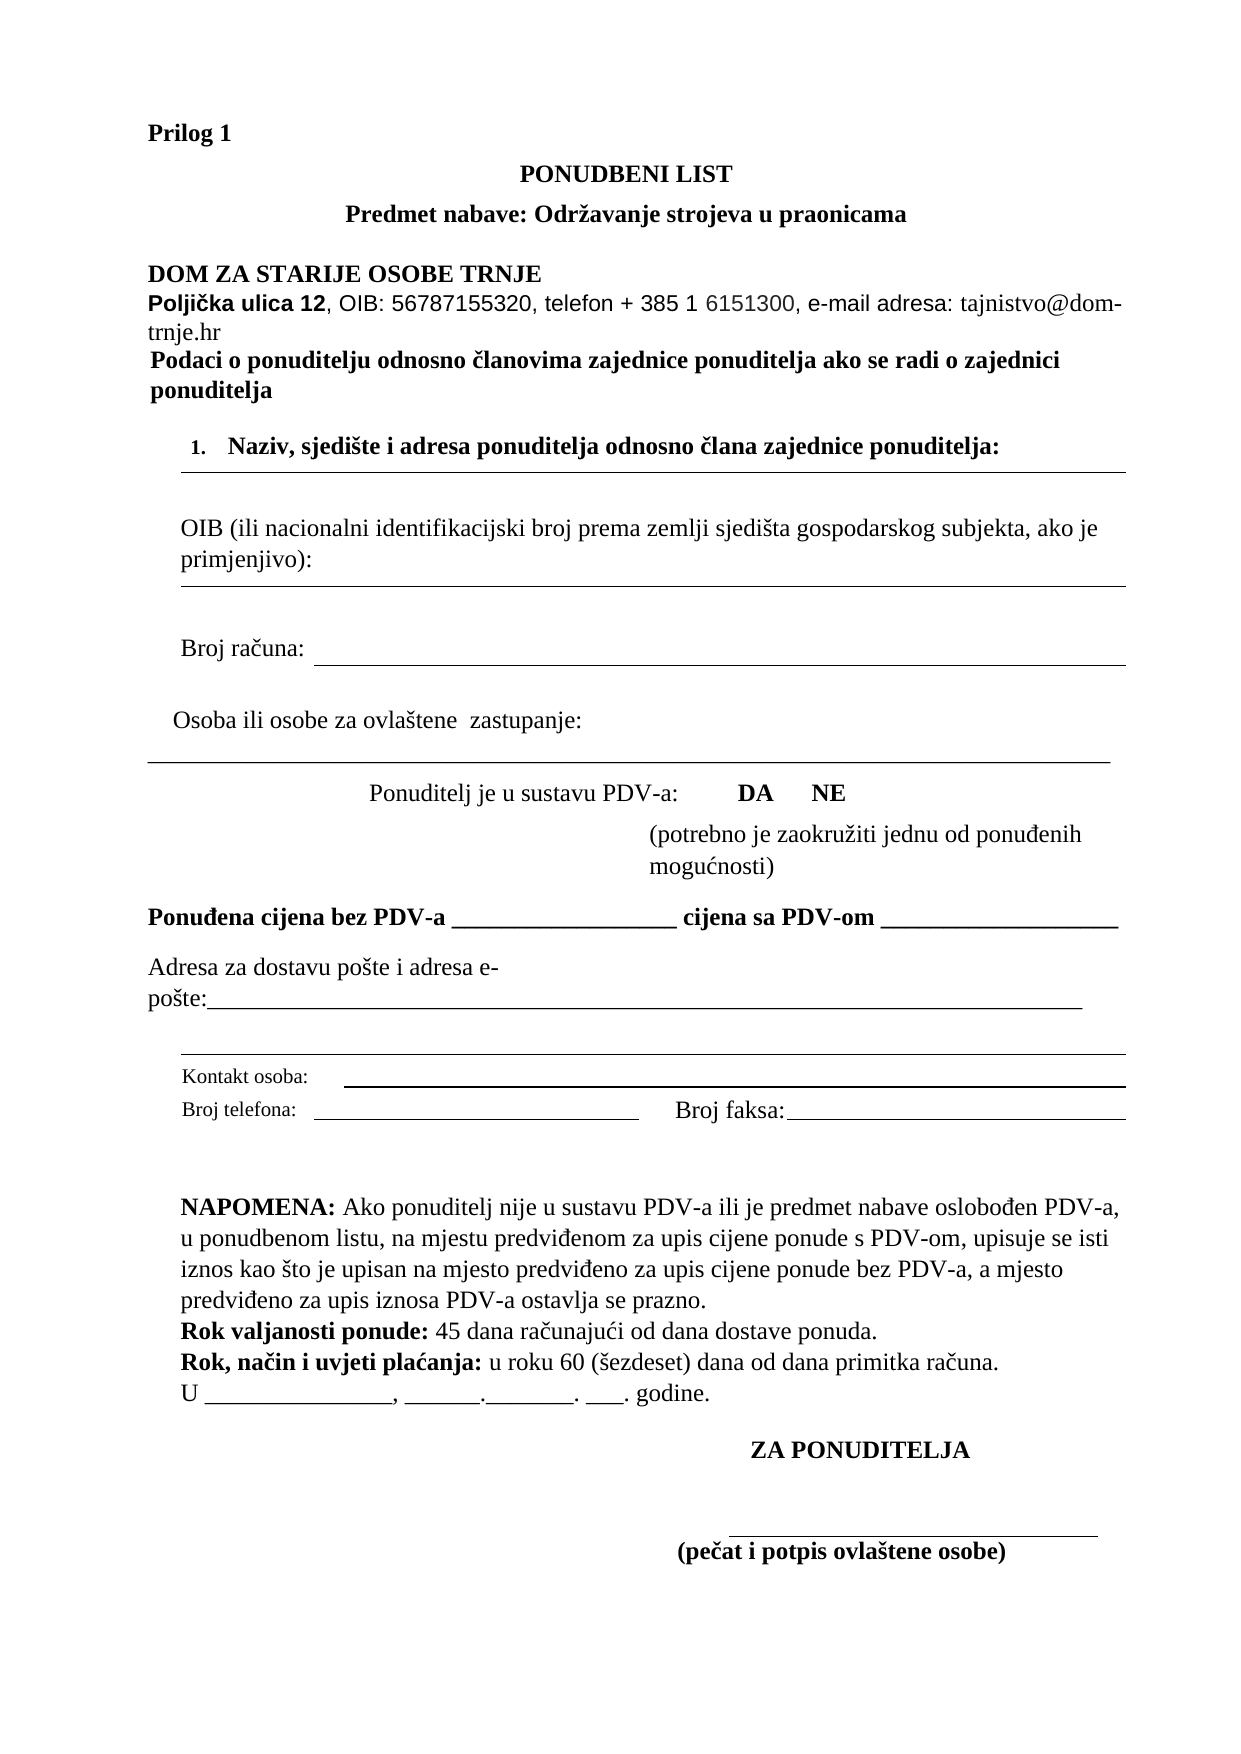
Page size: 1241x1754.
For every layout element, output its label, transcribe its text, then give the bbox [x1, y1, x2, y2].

text Podaci o ponuditelju odnosno članovima zajednice ponuditelja ako se radi o zajednici ponuditelja [150, 345, 1122, 404]
text Ponuditelj je u sustavu PDV-a: DA NE [314, 778, 1122, 807]
text DOM ZA STARIJE OSOBE TRNJE [148, 259, 1122, 288]
text Adresa za dostavu pošte i adresa e-pošte:______________________________________________________________________ [148, 952, 1122, 1012]
text Prilog 1 [148, 118, 1104, 147]
text NAPOMENA: Ako ponuditelj nije u sustavu PDV-a ili je predmet nabave oslobođen PDV-a, u ponudbenom listu, na mjestu predviđenom za upis cijene ponude s PDV-om, upisuje se isti iznos kao što je upisan na mjesto predviđeno za upis cijene ponude bez PDV-a, a mjesto predviđeno za upis iznosa PDV-a ostavlja se prazno. Rok valjanosti ponude: 45 dana računajući od dana dostave ponuda. Rok, način i uvjeti plaćanja: u roku 60 (šezdeset) dana od dana primitka računa. U _______________, ______._______. ___. godine. [180, 1161, 1122, 1407]
text OIB (ili nacionalni identifikacijski broj prema zemlji sjedišta gospodarskog subjekta, ako je primjenjivo): [180, 513, 1122, 573]
text Osoba ili osobe za ovlaštene zastupanje: _____________________________________________________________________________ [148, 706, 1122, 765]
text Poljička ulica 12, OIB: 56787155320, telefon + 385 1 6151300, e-mail adresa: tajnistvo@dom-trnje.hr [148, 288, 1122, 345]
list Naziv, sjedište i adresa ponuditelja odnosno člana zajednice ponuditelja: [190, 431, 1122, 459]
text (potrebno je zaokružiti jednu od ponuđenih mogućnosti) [649, 819, 1122, 879]
text (pečat i potpis ovlaštene osobe) [148, 1536, 1006, 1565]
text ZA PONUDITELJA [169, 1435, 1122, 1464]
text Predmet nabave: Održavanje strojeva u praonicama [148, 199, 1104, 228]
text PONUDBENI LIST [148, 159, 1104, 187]
text Ponuđena cijena bez PDV-a __________________ cijena sa PDV-om ___________________ [148, 902, 1122, 930]
text Broj računa: [180, 633, 1122, 662]
